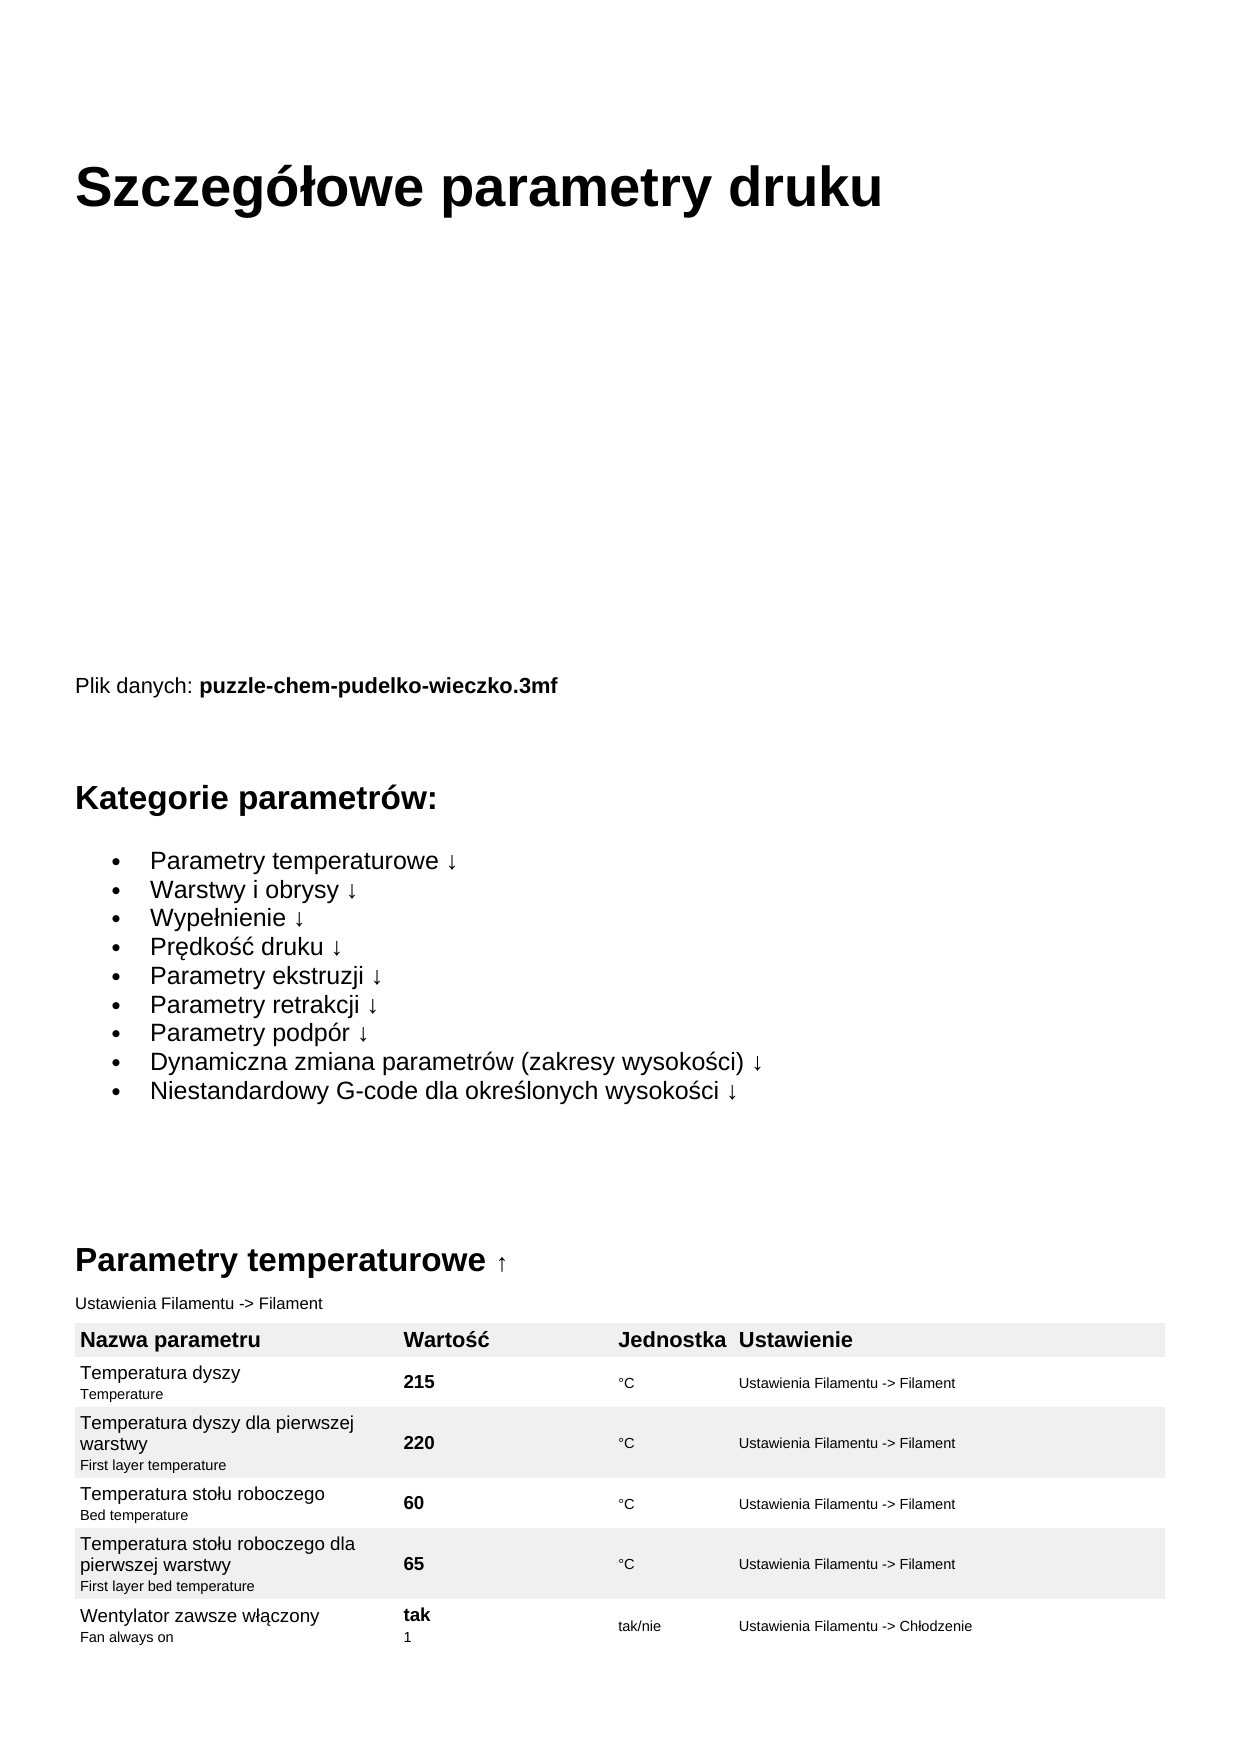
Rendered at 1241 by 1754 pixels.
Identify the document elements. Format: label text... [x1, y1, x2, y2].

list Dynamiczna zmiana parametrów (zakresy wysokości) ↓ [112, 1047, 1165, 1076]
table_cell Wentylator zawsze włączony Fan always on [75, 1599, 399, 1652]
table_cell °C [613, 1528, 734, 1599]
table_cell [734, 1599, 1165, 1652]
list Parametry temperaturowe ↓ [112, 846, 1165, 875]
list Parametry ekstruzji ↓ [112, 961, 1165, 990]
table_cell 215 [399, 1357, 613, 1407]
table_cell Ustawienia Filamentu -> Filament [734, 1407, 1165, 1478]
table_cell °C [613, 1407, 734, 1478]
subtitle Kategorie parametrów: [75, 778, 1165, 817]
table_cell Temperatura stołu roboczego Bed temperature [75, 1478, 399, 1528]
table_cell Ustawienia Filamentu -> Filament [734, 1478, 1165, 1528]
subtitle Szczegółowe parametry druku [75, 153, 1165, 218]
table_header Jednostka [613, 1323, 734, 1357]
subtitle Parametry temperaturowe ↑ [75, 1240, 1165, 1278]
table_cell °C [613, 1357, 734, 1407]
table_header Nazwa parametru [75, 1323, 399, 1357]
table_header Wartość [399, 1323, 613, 1357]
table_cell tak 1 [399, 1599, 613, 1652]
table_cell 220 [399, 1407, 613, 1478]
table_cell 60 [399, 1478, 613, 1528]
table_cell Ustawienia Filamentu -> Filament [734, 1528, 1165, 1599]
table_cell °C [613, 1478, 734, 1528]
list Parametry podpór ↓ [112, 1018, 1165, 1047]
table_cell Ustawienia Filamentu -> Filament [734, 1357, 1165, 1407]
table_cell 65 [399, 1528, 613, 1599]
text Ustawienia Filamentu -> Filament [75, 1294, 1165, 1313]
text Plik danych: puzzle-chem-pudelko-wieczko.3mf [75, 672, 1165, 698]
list Niestandardowy G-code dla określonych wysokości ↓ [112, 1076, 1165, 1105]
list Prędkość druku ↓ [112, 932, 1165, 961]
table_cell Temperatura dyszy dla pierwszej warstwy First layer temperature [75, 1407, 399, 1478]
table_header Ustawienie [734, 1323, 1165, 1357]
list Wypełnienie ↓ [112, 903, 1165, 932]
table_cell Temperatura dyszy Temperature [75, 1357, 399, 1407]
list Warstwy i obrysy ↓ [112, 875, 1165, 903]
table_cell tak/nie [613, 1599, 734, 1652]
list Parametry retrakcji ↓ [112, 990, 1165, 1018]
table_cell Temperatura stołu roboczego dla pierwszej warstwy First layer bed temperature [75, 1528, 399, 1599]
